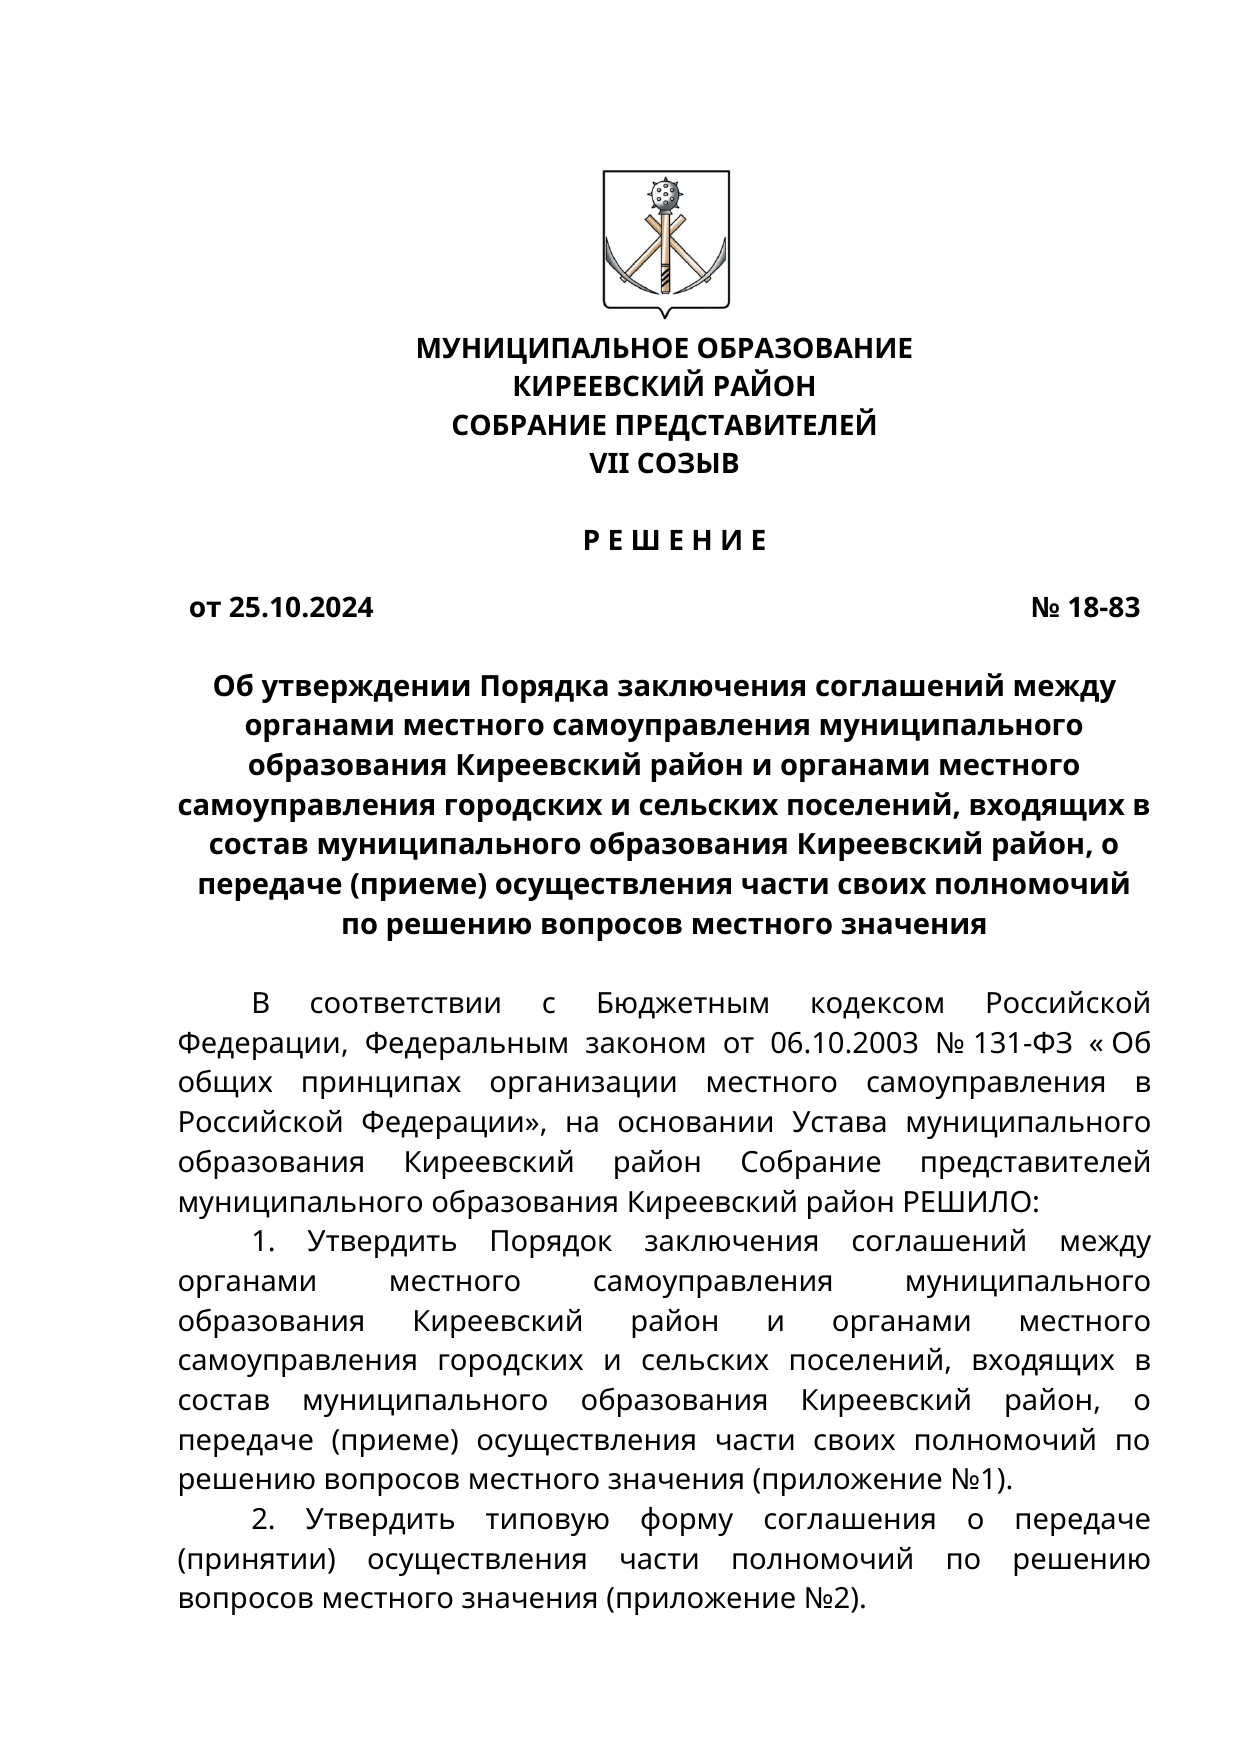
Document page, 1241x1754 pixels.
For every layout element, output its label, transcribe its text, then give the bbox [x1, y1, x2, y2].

table_cell № 18-83 [712, 587, 1152, 625]
picture [584, 167, 748, 324]
text В соответствии с Бюджетным кодексом Российской Федерации, Федеральным законом от 06.10.2003 № 131-ФЗ « Об общих принципах организации местного самоуправления в Российской Федерации», на основании Устава муниципального образования Киреевский район Собрание представителей муниципального образования Киреевский район РЕШИЛО: [177, 982, 1152, 1221]
table_header [177, 158, 1152, 328]
text Об утверждении Порядка заключения соглашений между органами местного самоуправления муниципального образования Киреевский район и органами местного самоуправления городских и сельских поселений, входящих в состав муниципального образования Киреевский район, о передаче (приеме) осуществления части своих полномочий по решению вопросов местного значения [177, 665, 1152, 943]
text 1. Утвердить Порядок заключения соглашений между органами местного самоуправления муниципального образования Киреевский район и органами местного самоуправления городских и сельских поселений, входящих в состав муниципального образования Киреевский район, о передаче (приеме) осуществления части своих полномочий по решению вопросов местного значения (приложение №1). [177, 1221, 1152, 1498]
text 2. Утвердить типовую форму соглашения о передаче (принятии) осуществления части полномочий по решению вопросов местного значения (приложение №2). [177, 1498, 1152, 1617]
table_cell от 25.10.2024 [177, 587, 712, 625]
table_cell Р Е Ш Е Н И Е [177, 481, 1152, 587]
table_cell МУНИЦИПАЛЬНОЕ ОБРАЗОВАНИЕ КИРЕЕВСКИЙ РАЙОН СОБРАНИЕ ПРЕДСТАВИТЕЛЕЙ VII СОЗЫВ [177, 328, 1152, 481]
